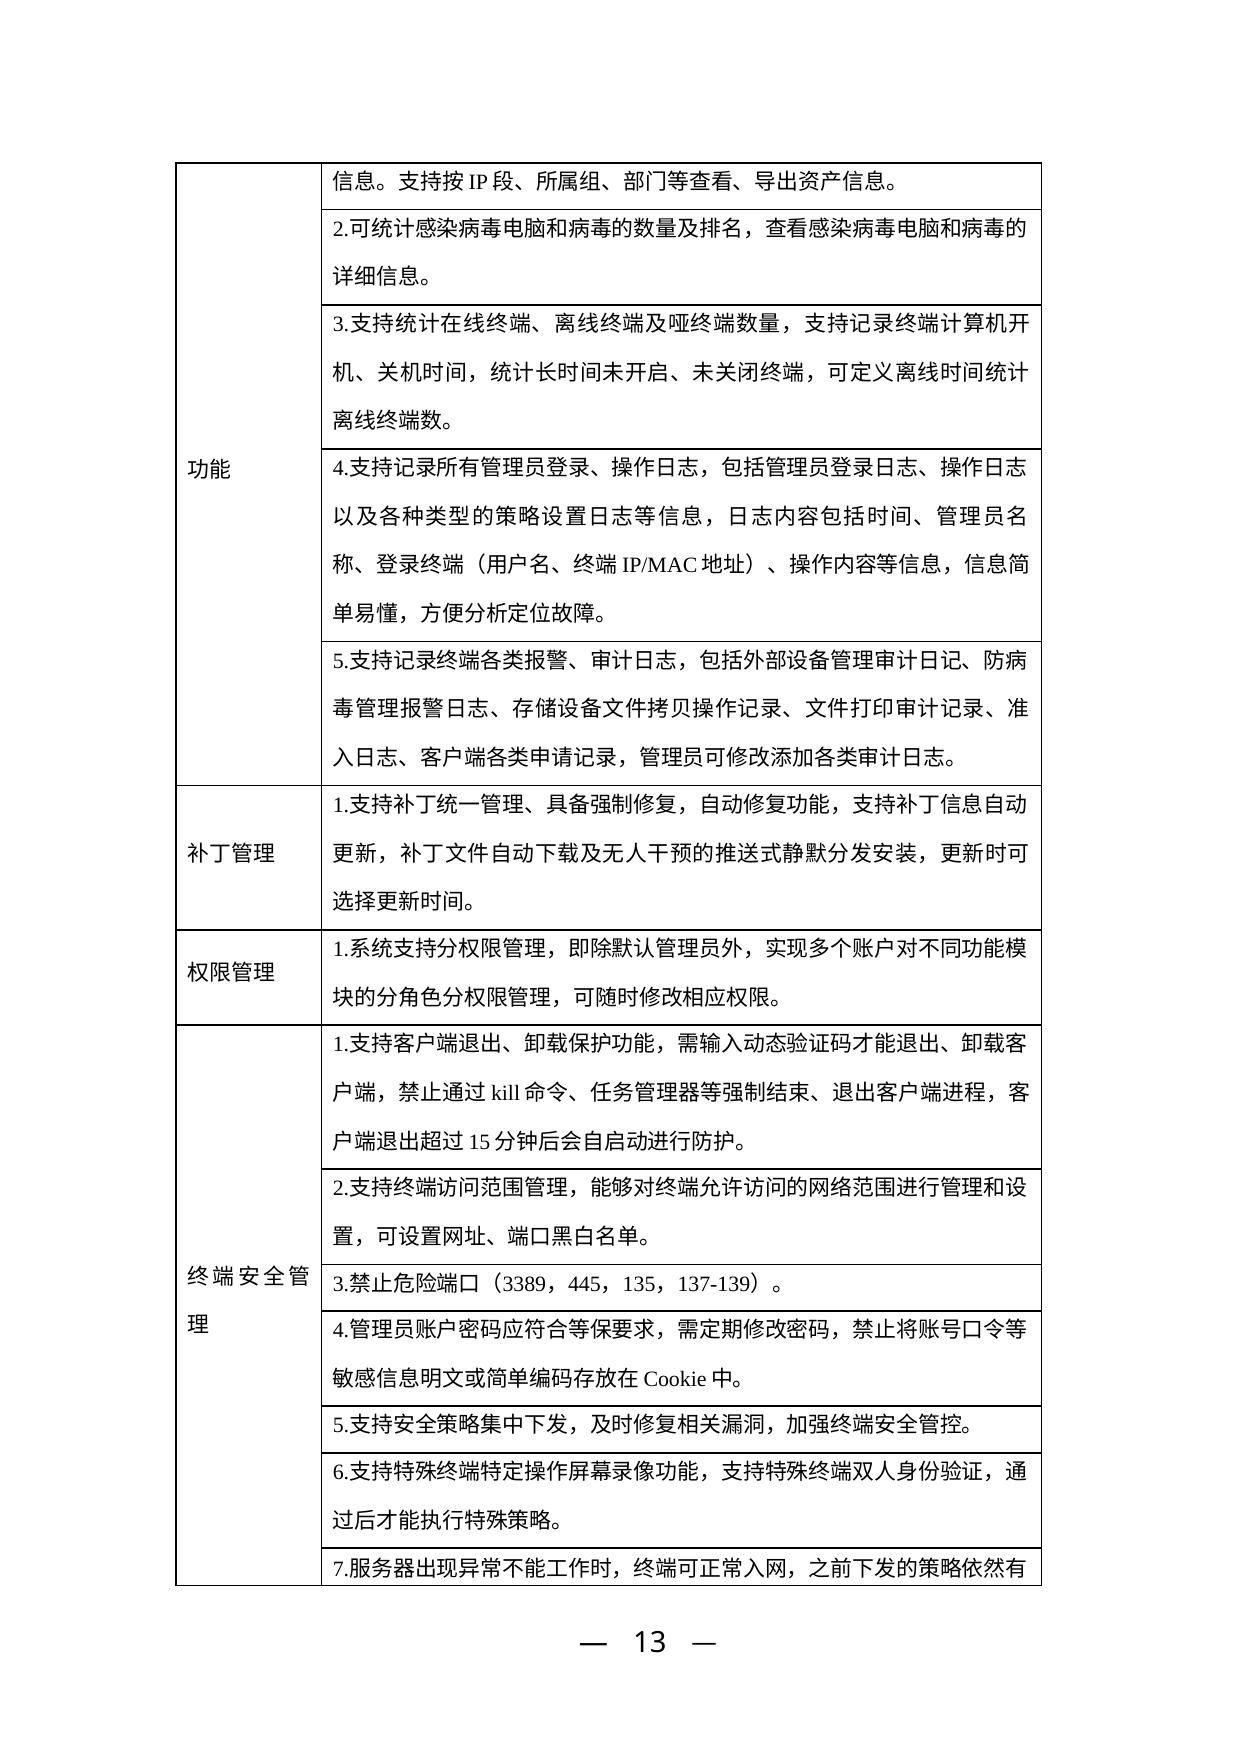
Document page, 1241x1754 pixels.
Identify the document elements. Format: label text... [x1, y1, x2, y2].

table_cell 4.管理员账户密码应符合等保要求，需定期修改密码，禁止将账号口令等敏感信息明文或简单编码存放在Cookie中。 [322, 1312, 1041, 1405]
table_cell 补丁管理 [177, 786, 321, 929]
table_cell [322, 164, 1041, 208]
table_cell 2.可统计感染病毒电脑和病毒的数量及排名，查看感染病毒电脑和病毒的详细信息。 [322, 210, 1041, 304]
table_cell 6.支持特殊终端特定操作屏幕录像功能，支持特殊终端双人身份验证，通过后才能执行特殊策略。 [322, 1454, 1041, 1547]
table_cell 终端安全管理 [177, 1026, 321, 1585]
table_cell 权限管理 [177, 931, 321, 1024]
table_cell 资产、报表功能 [177, 164, 321, 785]
table_cell 4.支持记录所有管理员登录、操作日志，包括管理员登录日志、操作日志以及各种类型的策略设置日志等信息，日志内容包括时间、管理员名称、登录终端（用户名、终端IP/MAC地址）、操作内容等信息，信息简单易懂，方便分析定位故障。 [322, 450, 1041, 641]
table_cell 3.支持统计在线终端、离线终端及哑终端数量，支持记录终端计算机开机、关机时间，统计长时间未开启、未关闭终端，可定义离线时间统计离线终端数。 [322, 306, 1041, 448]
table_cell 3.禁止危险端口（3389，445，135，137-139）。 [322, 1265, 1041, 1310]
table_cell 1.支持补丁统一管理、具备强制修复，自动修复功能，支持补丁信息自动更新，补丁文件自动下载及无人干预的推送式静默分发安装，更新时可选择更新时间。 [322, 786, 1041, 929]
table_cell 1.系统支持分权限管理，即除默认管理员外，实现多个账户对不同功能模块的分角色分权限管理，可随时修改相应权限。 [322, 931, 1041, 1024]
table_cell 5.支持记录终端各类报警、审计日志，包括外部设备管理审计日记、防病毒管理报警日志、存储设备文件拷贝操作记录、文件打印审计记录、准入日志、客户端各类申请记录，管理员可修改添加各类审计日志。 [322, 642, 1041, 785]
table_cell 2.支持终端访问范围管理，能够对终端允许访问的网络范围进行管理和设置，可设置网址、端口黑白名单。 [322, 1170, 1041, 1263]
table_cell 1.支持客户端退出、卸载保护功能，需输入动态验证码才能退出、卸载客户端，禁止通过kill命令、任务管理器等强制结束、退出客户端进程，客户端退出超过15分钟后会自启动进行防护。 [322, 1026, 1041, 1168]
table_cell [322, 1549, 1041, 1585]
table_cell 5.支持安全策略集中下发，及时修复相关漏洞，加强终端安全管控。 [322, 1407, 1041, 1452]
